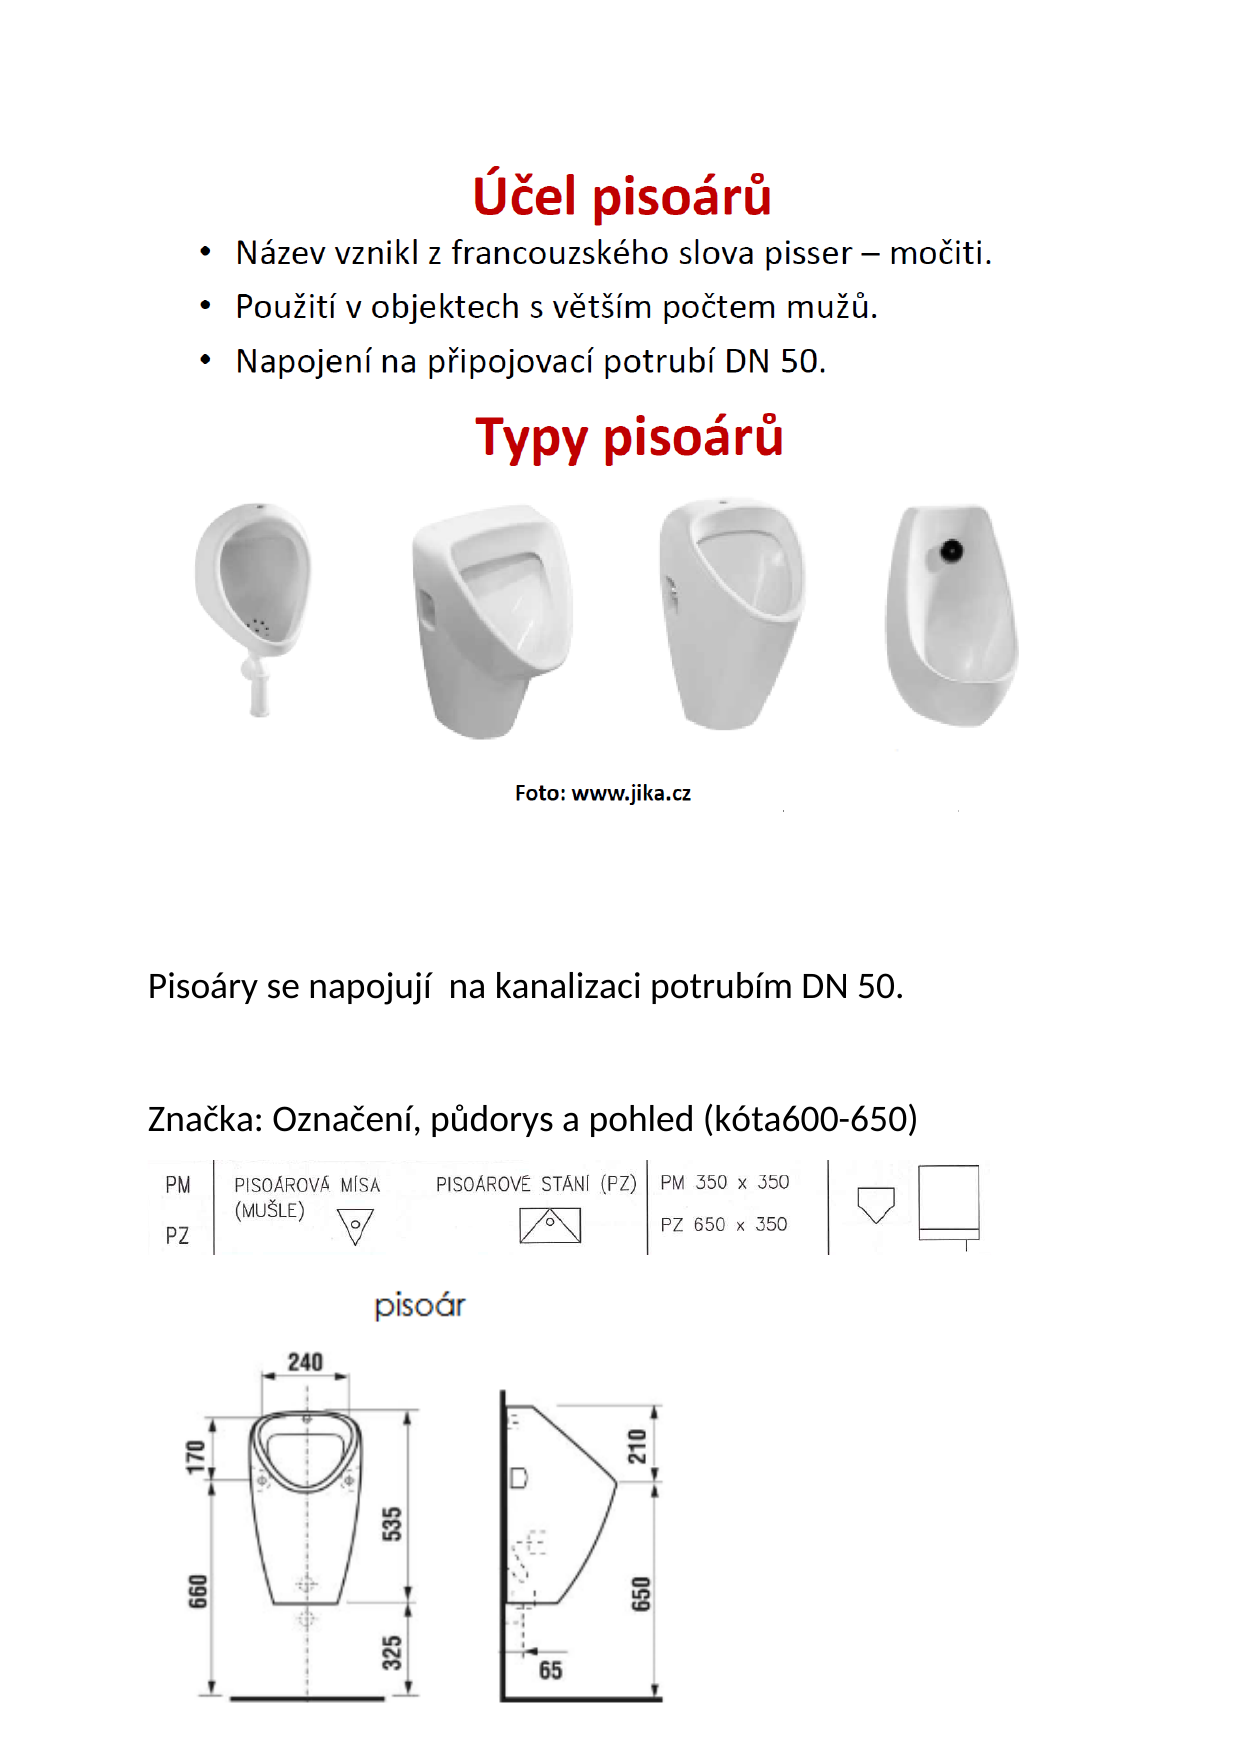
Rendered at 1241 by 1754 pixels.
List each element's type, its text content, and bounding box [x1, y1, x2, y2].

text Značka: Označení, půdorys a pohled (kóta600-650) [148, 1095, 1093, 1141]
picture [147, 147, 1093, 812]
picture [147, 1160, 992, 1255]
text Pisoáry se napojují na kanalizaci potrubím DN 50. [148, 962, 1093, 1008]
picture [148, 1269, 735, 1754]
